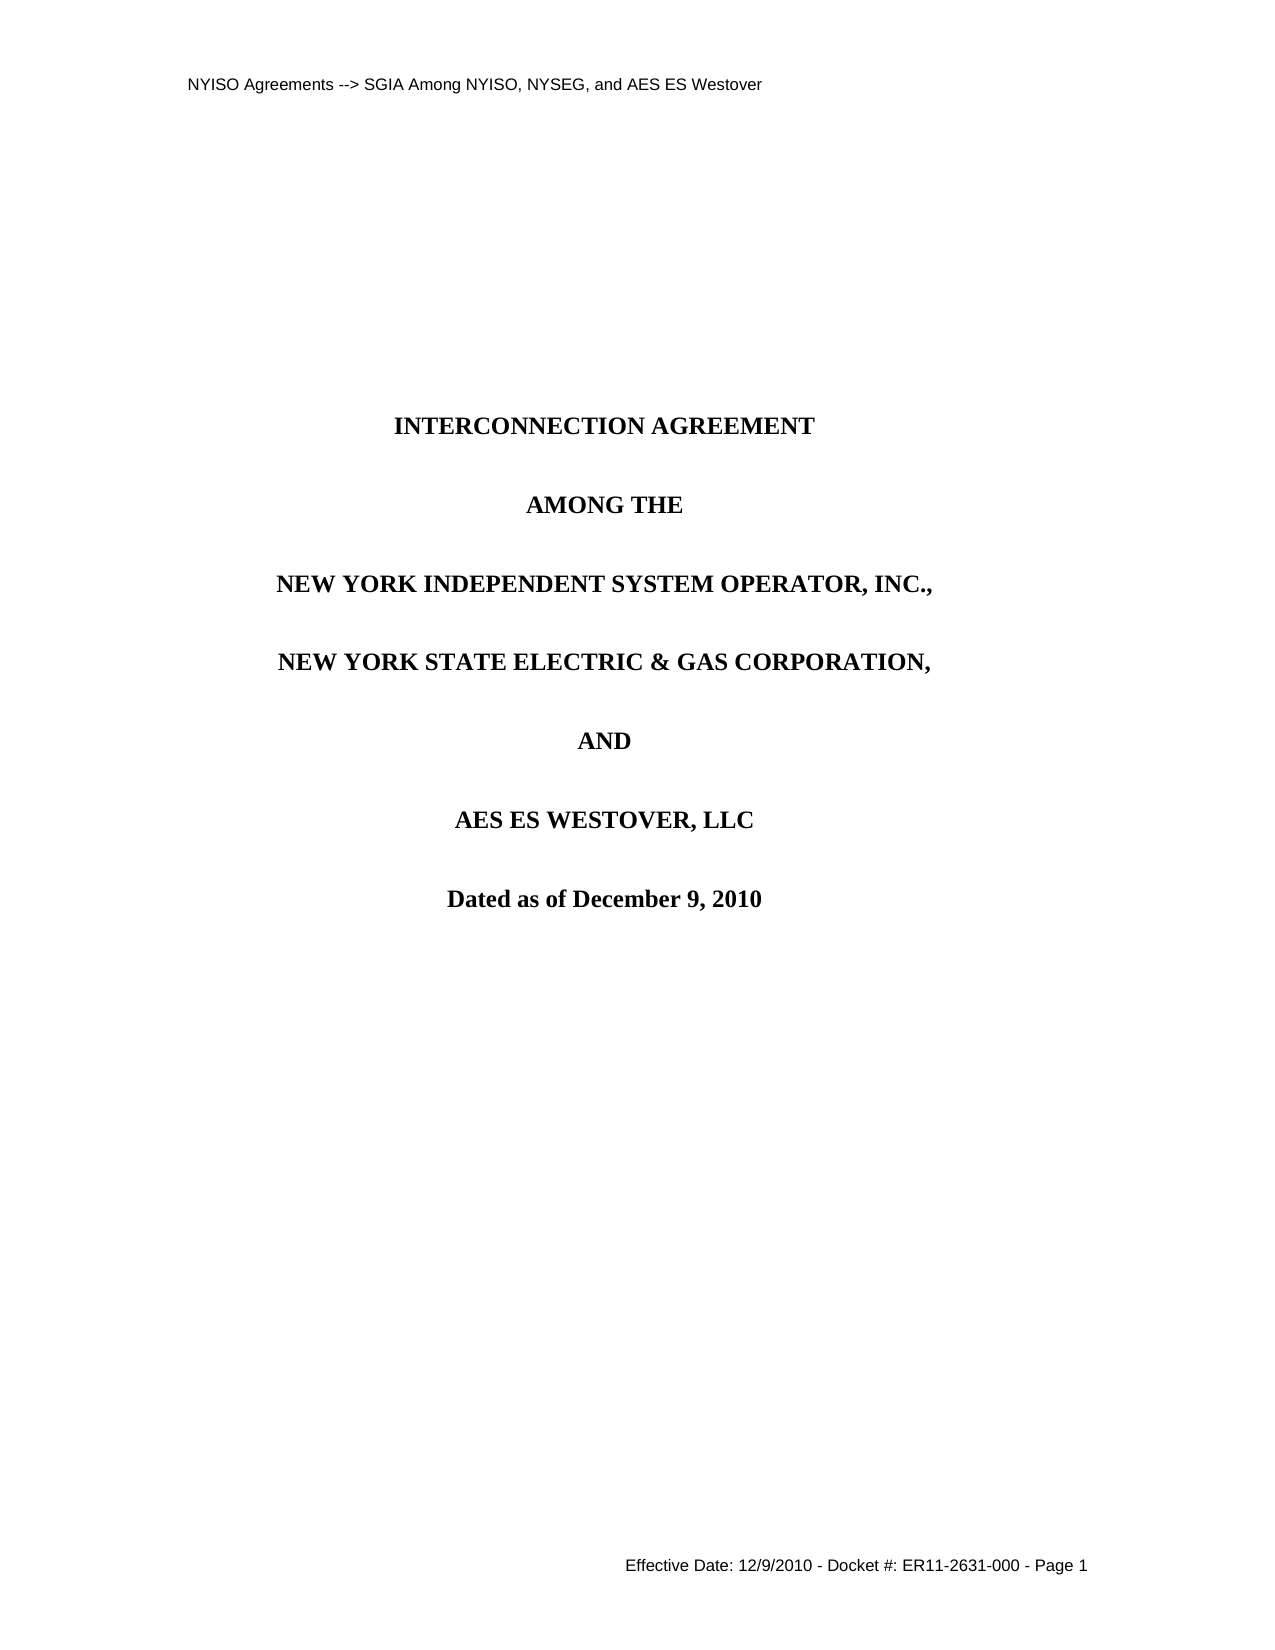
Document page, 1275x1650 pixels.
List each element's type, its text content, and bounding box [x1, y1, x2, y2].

text NEW YORK INDEPENDENT SYSTEM OPERATOR, INC., [187, 569, 1021, 597]
text INTERCONNECTION AGREEMENT [187, 411, 1021, 440]
text AND [187, 726, 1021, 755]
text AMONG THE [187, 490, 1021, 519]
text Dated as of December 9, 2010 [187, 884, 1021, 912]
text AES ES WESTOVER, LLC [187, 805, 1021, 834]
text NEW YORK STATE ELECTRIC & GAS CORPORATION, [187, 647, 1021, 676]
